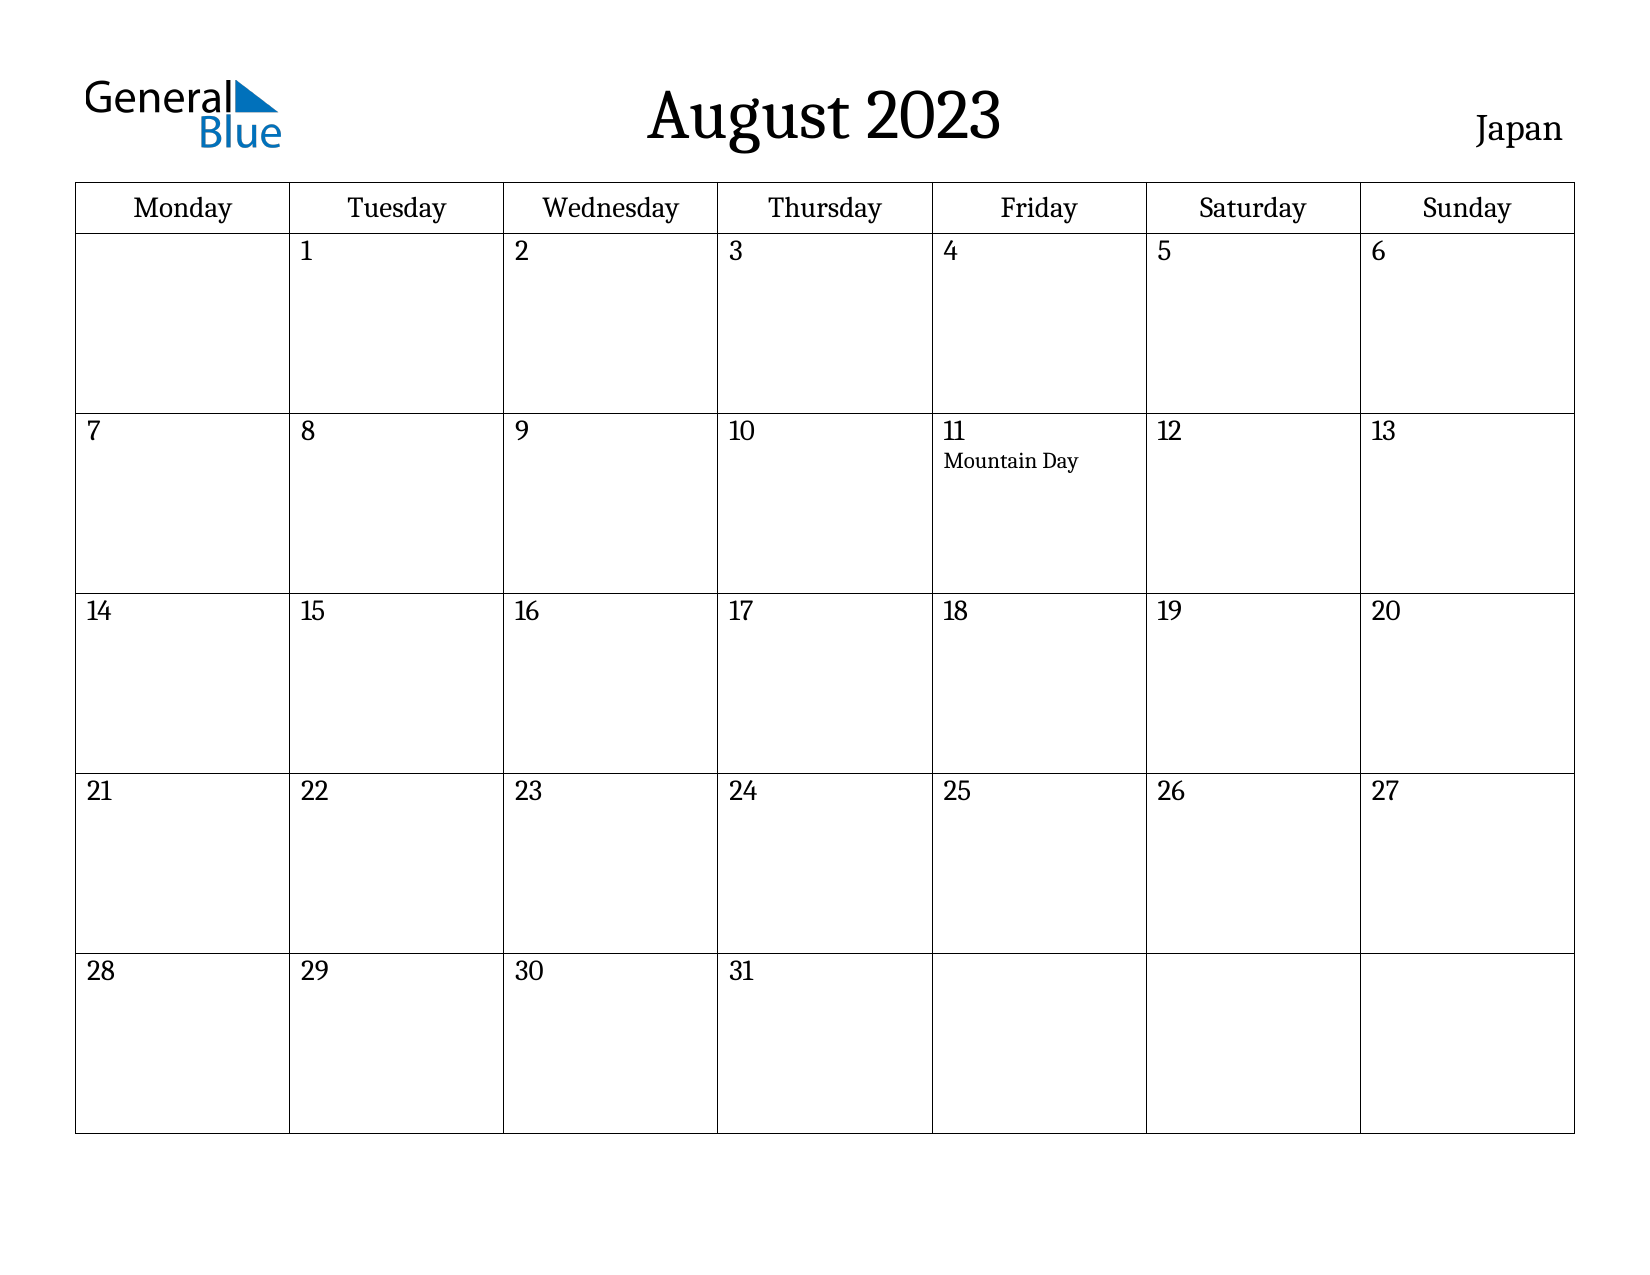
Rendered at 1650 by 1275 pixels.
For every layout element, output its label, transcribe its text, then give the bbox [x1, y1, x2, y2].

table_cell 2 [504, 234, 717, 267]
table_cell [76, 234, 289, 267]
table_cell 23 [504, 774, 717, 807]
table_cell [290, 627, 503, 773]
table_cell [76, 448, 289, 593]
picture [86, 80, 281, 148]
table_cell [504, 627, 717, 773]
table_cell 17 [718, 594, 932, 627]
table_cell 9 [504, 414, 717, 447]
table_cell 13 [1361, 414, 1574, 447]
table_cell 26 [1147, 774, 1360, 807]
table_cell [76, 808, 289, 953]
table_cell 30 [504, 954, 717, 987]
table_cell [1147, 954, 1360, 987]
table_cell [504, 808, 717, 953]
table_cell 25 [933, 774, 1146, 807]
table_cell [933, 267, 1146, 413]
table_cell [933, 954, 1146, 987]
table_cell [718, 808, 932, 953]
table_cell Sunday [1361, 183, 1574, 233]
table_cell [1361, 627, 1574, 773]
table_cell 15 [290, 594, 503, 627]
table_cell [1361, 267, 1574, 413]
table_cell 24 [718, 774, 932, 807]
table_cell Friday [933, 183, 1146, 233]
table_cell [1361, 448, 1574, 593]
table_cell [1147, 627, 1360, 773]
table_cell [76, 988, 289, 1133]
table_cell [76, 627, 289, 773]
table_cell [290, 808, 503, 953]
table_cell [718, 267, 932, 413]
table_cell [1361, 808, 1574, 953]
table_cell 21 [76, 774, 289, 807]
table_cell [1147, 988, 1360, 1133]
table_cell [1147, 267, 1360, 413]
table_cell 31 [718, 954, 932, 987]
table_cell 1 [290, 234, 503, 267]
table_cell Saturday [1147, 183, 1360, 233]
table_cell 5 [1147, 234, 1360, 267]
table_cell 16 [504, 594, 717, 627]
table_cell 7 [76, 414, 289, 447]
table_cell 19 [1147, 594, 1360, 627]
table_cell [1147, 448, 1360, 593]
table_cell 27 [1361, 774, 1574, 807]
table_header [76, 75, 503, 182]
table_cell [933, 808, 1146, 953]
table_cell 28 [76, 954, 289, 987]
table_cell [1361, 988, 1574, 1133]
table_cell [1147, 808, 1360, 953]
table_cell 4 [933, 234, 1146, 267]
table_cell 10 [718, 414, 932, 447]
table_cell [718, 988, 932, 1133]
table_cell Mountain Day [933, 448, 1146, 593]
table_header Japan [1146, 75, 1574, 182]
table_cell [718, 448, 932, 593]
table_cell [290, 448, 503, 593]
table_cell [290, 988, 503, 1133]
table_cell [290, 267, 503, 413]
table_cell Wednesday [504, 183, 717, 233]
table_cell 8 [290, 414, 503, 447]
table_cell 3 [718, 234, 932, 267]
table_cell 29 [290, 954, 503, 987]
table_cell 6 [1361, 234, 1574, 267]
table_cell [76, 267, 289, 413]
table_cell 20 [1361, 594, 1574, 627]
table_cell [933, 627, 1146, 773]
table_cell Tuesday [290, 183, 503, 233]
table_cell [933, 988, 1146, 1133]
table_cell [718, 627, 932, 773]
table_cell 22 [290, 774, 503, 807]
table_cell Thursday [718, 183, 932, 233]
table_cell [504, 448, 717, 593]
table_cell [504, 267, 717, 413]
table_header August 2023 [504, 75, 1146, 182]
table_cell Monday [76, 183, 289, 233]
table_cell 12 [1147, 414, 1360, 447]
table_cell 14 [76, 594, 289, 627]
table_cell 11 [933, 414, 1146, 447]
table_cell [504, 988, 717, 1133]
table_cell 18 [933, 594, 1146, 627]
table_cell [1361, 954, 1574, 987]
